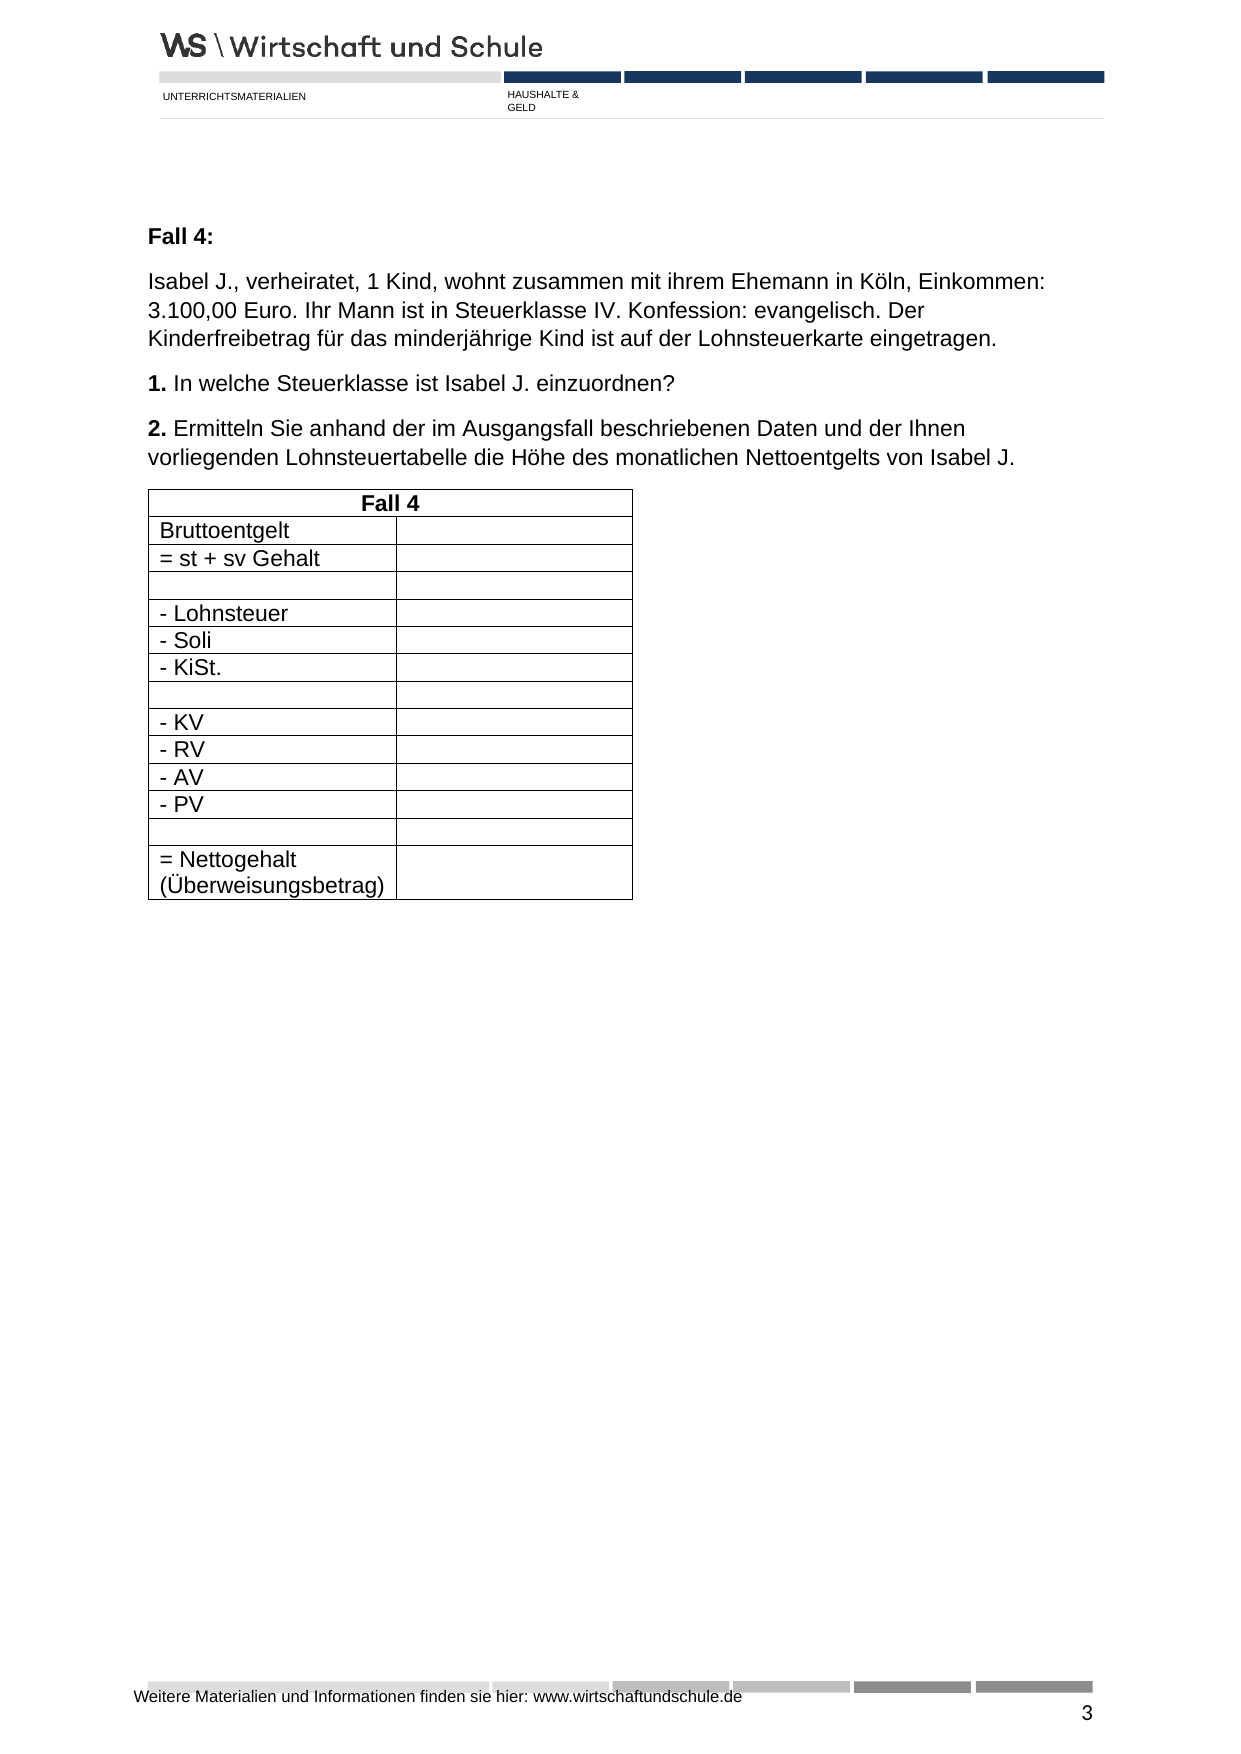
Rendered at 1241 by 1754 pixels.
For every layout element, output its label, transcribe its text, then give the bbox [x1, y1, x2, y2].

table_cell [397, 682, 632, 708]
table_cell - Soli [149, 627, 396, 653]
table_cell = Nettogehalt (Überweisungsbetrag) [149, 846, 396, 899]
text 1. In welche Steuerklasse ist Isabel J. einzuordnen? [148, 370, 1093, 397]
table_cell [397, 654, 632, 681]
table_cell [397, 600, 632, 626]
table_cell [397, 545, 632, 571]
table_cell [397, 709, 632, 735]
table_cell [149, 682, 396, 708]
table_cell [397, 764, 632, 790]
table_cell [397, 736, 632, 763]
text Isabel J., verheiratet, 1 Kind, wohnt zusammen mit ihrem Ehemann in Köln, Einkommen: 3.100,00 Euro. Ihr Mann ist in Steuerklasse IV. Konfession: evangelisch. Der Kinderfreibetrag für das minderjährige Kind ist auf der Lohnsteuerkarte eingetragen. [148, 268, 1093, 351]
table_cell - RV [149, 736, 396, 763]
table_cell Bruttoentgelt [149, 517, 396, 544]
table_cell - AV [149, 764, 396, 790]
table_cell - KiSt. [149, 654, 396, 681]
picture [160, 33, 542, 57]
table_cell [397, 846, 632, 899]
table_header Fall 4 [149, 490, 632, 516]
table_cell - PV [149, 791, 396, 818]
table_cell [397, 791, 632, 818]
table_cell = st + sv Gehalt [149, 545, 396, 571]
table_cell [149, 819, 396, 845]
text 2. Ermitteln Sie anhand der im Ausgangsfall beschriebenen Daten und der Ihnen vorliegenden Lohnsteuertabelle die Höhe des monatlichen Nettoentgelts von Isabel J. [148, 415, 1093, 470]
table_cell [397, 517, 632, 544]
table_cell [397, 819, 632, 845]
text Fall 4: [148, 223, 1093, 249]
table_cell [149, 572, 396, 598]
table_cell [397, 627, 632, 653]
table_cell [397, 572, 632, 598]
table_cell - Lohnsteuer [149, 600, 396, 626]
table_cell - KV [149, 709, 396, 735]
